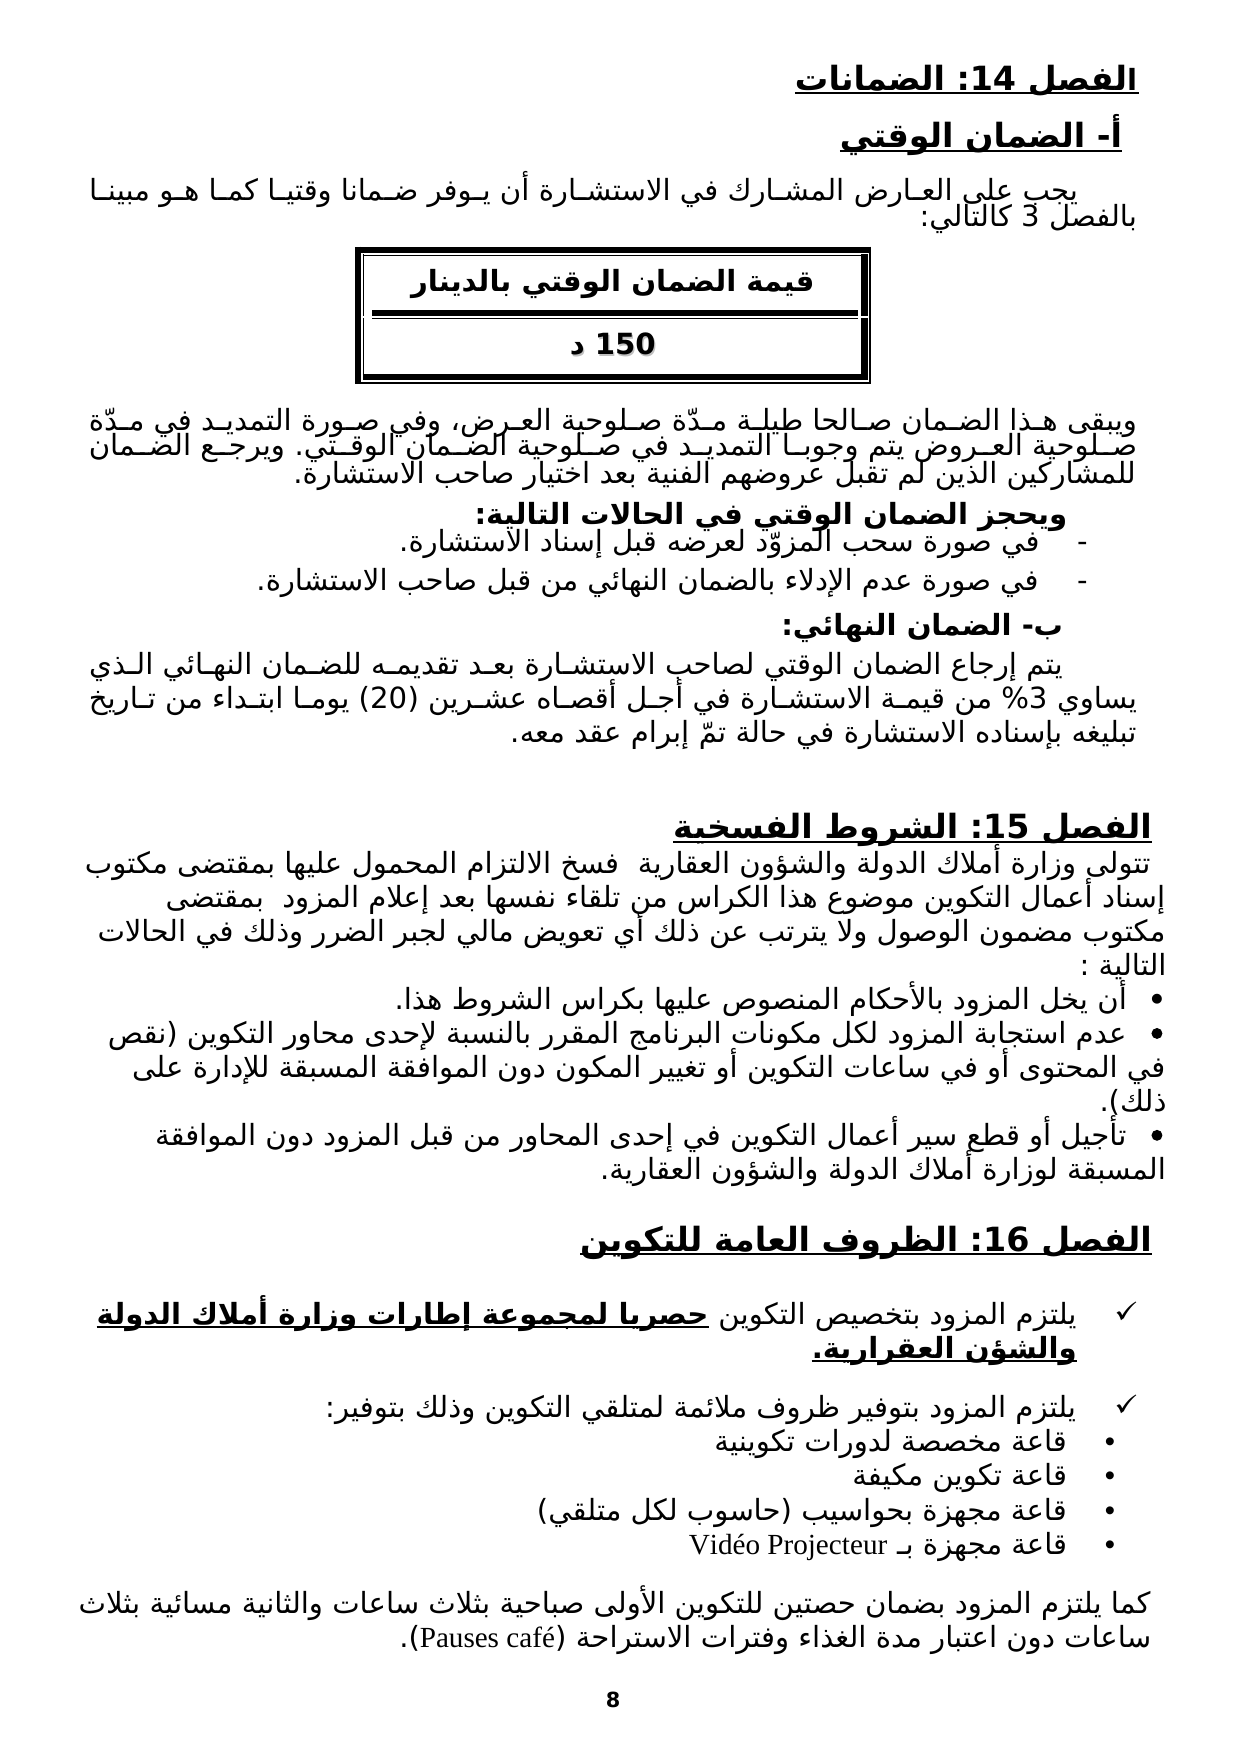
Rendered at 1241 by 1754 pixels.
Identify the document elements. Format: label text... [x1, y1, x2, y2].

text الفصل 14: الضمانات [74, 59, 1152, 98]
text يجب على العارض المشارك في الاستشارة أن يوفر ضمانا وقتيا كما هو مبينا بالفصل 3 كالتالي: [89, 179, 1137, 233]
table_header قيمة الضمان الوقتي بالدينار [364, 256, 861, 310]
text تتولى وزارة أملاك الدولة والشؤون العقارية فسخ الالتزام المحمول عليها بمقتضى مكتوب إسناد أعمال التكوين موضوع هذا الكراس من تلقاء نفسها بعد إعلام المزود بمقتضى مكتوب مضمون الوصول ولا يترتب عن ذلك أي تعويض مالي لجبر الضرر وذلك في الحالات التالية : [74, 847, 1166, 983]
text كما يلتزم المزود بضمان حصتين للتكوين الأولى صباحية بثلاث ساعات والثانية مسائية بثلاث ساعات دون اعتبار مدة الغذاء وفترات الاستراحة (Pauses café). [74, 1586, 1152, 1654]
text أ- الضمان الوقتي [920, 123, 1137, 154]
list قاعة تكوين مكيفة [74, 1458, 1104, 1493]
list عدم استجابة المزود لكل مكونات البرنامج المقرر بالنسبة لإحدى محاور التكوين (نقص في المحتوى أو في ساعات التكوين أو تغيير المكون دون الموافقة المسبقة للإدارة على ذلك). [74, 1017, 1166, 1118]
text الفصل 16: الظروف العامة للتكوين [74, 1220, 1152, 1259]
list يلتزم المزود بتخصيص التكوين حصريا لمجموعة إطارات وزارة أملاك الدولة والشؤن العقرارية. [74, 1297, 1114, 1365]
list قاعة مخصصة لدورات تكوينية [74, 1424, 1104, 1458]
text ويحجز الضمان الوقتي في الحالات التالية: [74, 502, 834, 529]
table_cell 150 د [361, 310, 866, 374]
list في صورة سحب المزوّد لعرضه قبل إسناد الاستشارة. [713, 529, 819, 557]
list في صورة سحب المزوّد لعرضه قبل إسناد الاستشارة. [74, 529, 741, 557]
list في صورة سحب المزوّد لعرضه قبل إسناد الاستشارة. [788, 529, 1077, 557]
text ب- الضمان النهائي: [177, 609, 1137, 643]
list تأجيل أو قطع سير أعمال التكوين في إحدى المحاور من قبل المزود دون الموافقة المسبقة لوزارة أملاك الدولة والشؤون العقارية. [74, 1118, 1166, 1186]
list يلتزم المزود بتوفير ظروف ملائمة لمتلقي التكوين وذلك بتوفير: [74, 1390, 1114, 1424]
list أن يخل المزود بالأحكام المنصوص عليها بكراس الشروط هذا. [200, 983, 1166, 1017]
list قاعة مجهزة بحواسيب (حاسوب لكل متلقي) [74, 1493, 1104, 1527]
text ويحجز الضمان الوقتي في الحالات التالية: [826, 502, 1152, 529]
list قاعة مجهزة بـ Vidéo Projecteur [74, 1527, 1104, 1561]
text الفصل 15: الشروط الفسخية [74, 808, 1152, 847]
text ويبقى هذا الضمان صالحا طيلة مدّة صلوحية العرض، وفي صورة التمديد في مدّة صلوحية العروض يتم وجوبا التمديد في صلوحية الضمان الوقتي. ويرجع الضمان للمشاركين الذين لم تقبل عروضهم الفنية بعد اختيار صاحب الاستشارة. [89, 408, 1137, 490]
text أ- الضمان الوقتي [103, 123, 933, 154]
list في صورة عدم الإدلاء بالضمان النهائي من قبل صاحب الاستشارة. [74, 569, 632, 596]
list في صورة عدم الإدلاء بالضمان النهائي من قبل صاحب الاستشارة. [638, 569, 1077, 596]
text يتم إرجاع الضمان الوقتي لصاحب الاستشارة بعد تقديمه للضمان النهائي الذي يساوي 3% من قيمة الاستشارة في أجل أقصاه عشرين (20) يوما ابتداء من تاريخ تبليغه بإسناده الاستشارة في حالة تمّ إبرام عقد معه. [89, 648, 1137, 749]
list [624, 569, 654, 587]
